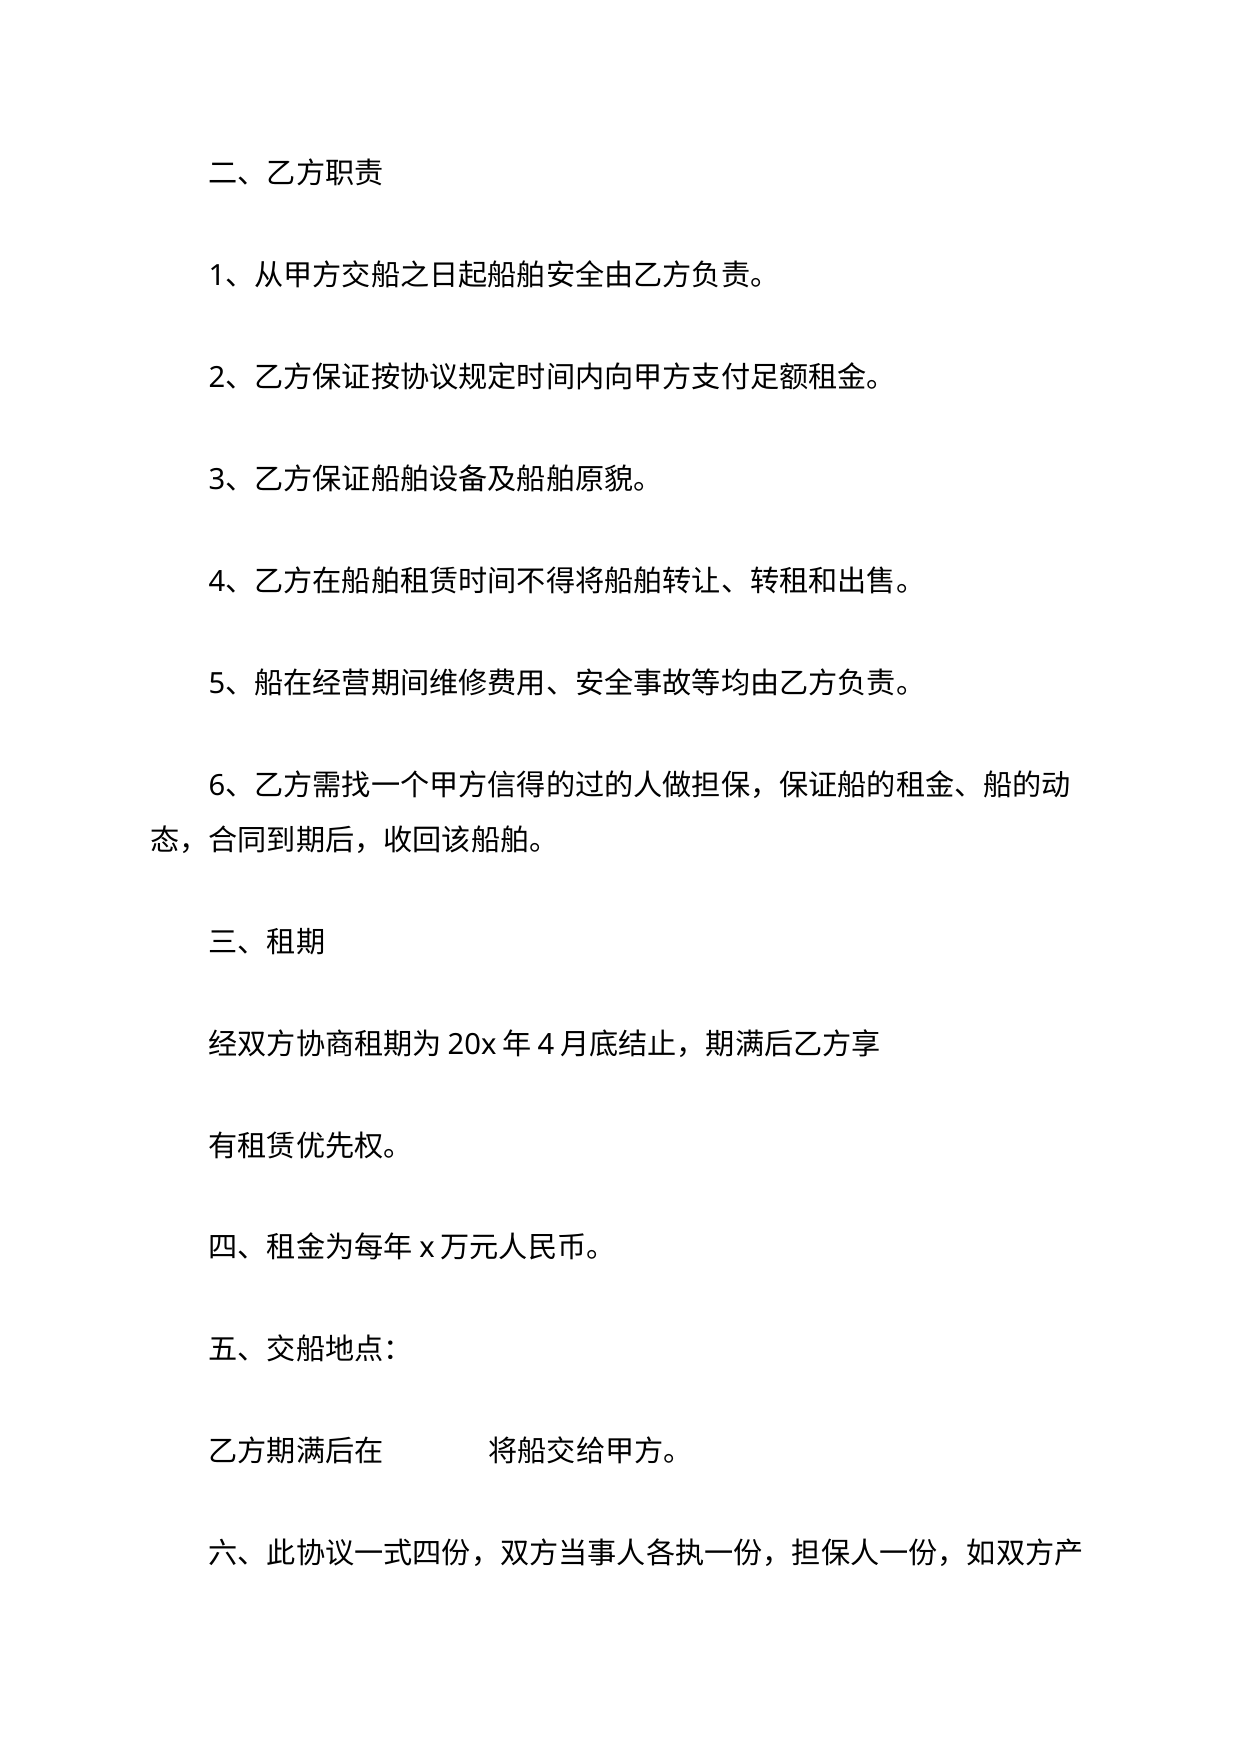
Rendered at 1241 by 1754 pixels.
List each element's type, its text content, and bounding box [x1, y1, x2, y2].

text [150, 1529, 1090, 1572]
text 5、船在经营期间维修费用、安全事故等均由乙方负责。 [150, 660, 1090, 702]
text 乙方期满后在 将船交给甲方。 [150, 1428, 1090, 1470]
text 4、乙方在船舶租赁时间不得将船舶转让、转租和出售。 [150, 558, 1090, 600]
text 3、乙方保证船舶设备及船舶原貌。 [150, 456, 1090, 498]
text 五、交船地点： [150, 1326, 1090, 1368]
text 1、从甲方交船之日起船舶安全由乙方负责。 [150, 252, 1090, 294]
text 三、租期 [150, 918, 1090, 961]
text 二、乙方职责 [150, 150, 1090, 192]
text 有租赁优先权。 [150, 1122, 1090, 1164]
text 6、乙方需找一个甲方信得的过的人做担保，保证船的租金、船的动态，合同到期后，收回该船舶。 [150, 762, 1090, 859]
text 四、租金为每年 x万元人民币。 [150, 1224, 1090, 1266]
text 2、乙方保证按协议规定时间内向甲方支付足额租金。 [150, 354, 1090, 396]
text 经双方协商租期为20x年4月底结止，期满后乙方享 [150, 1020, 1090, 1063]
